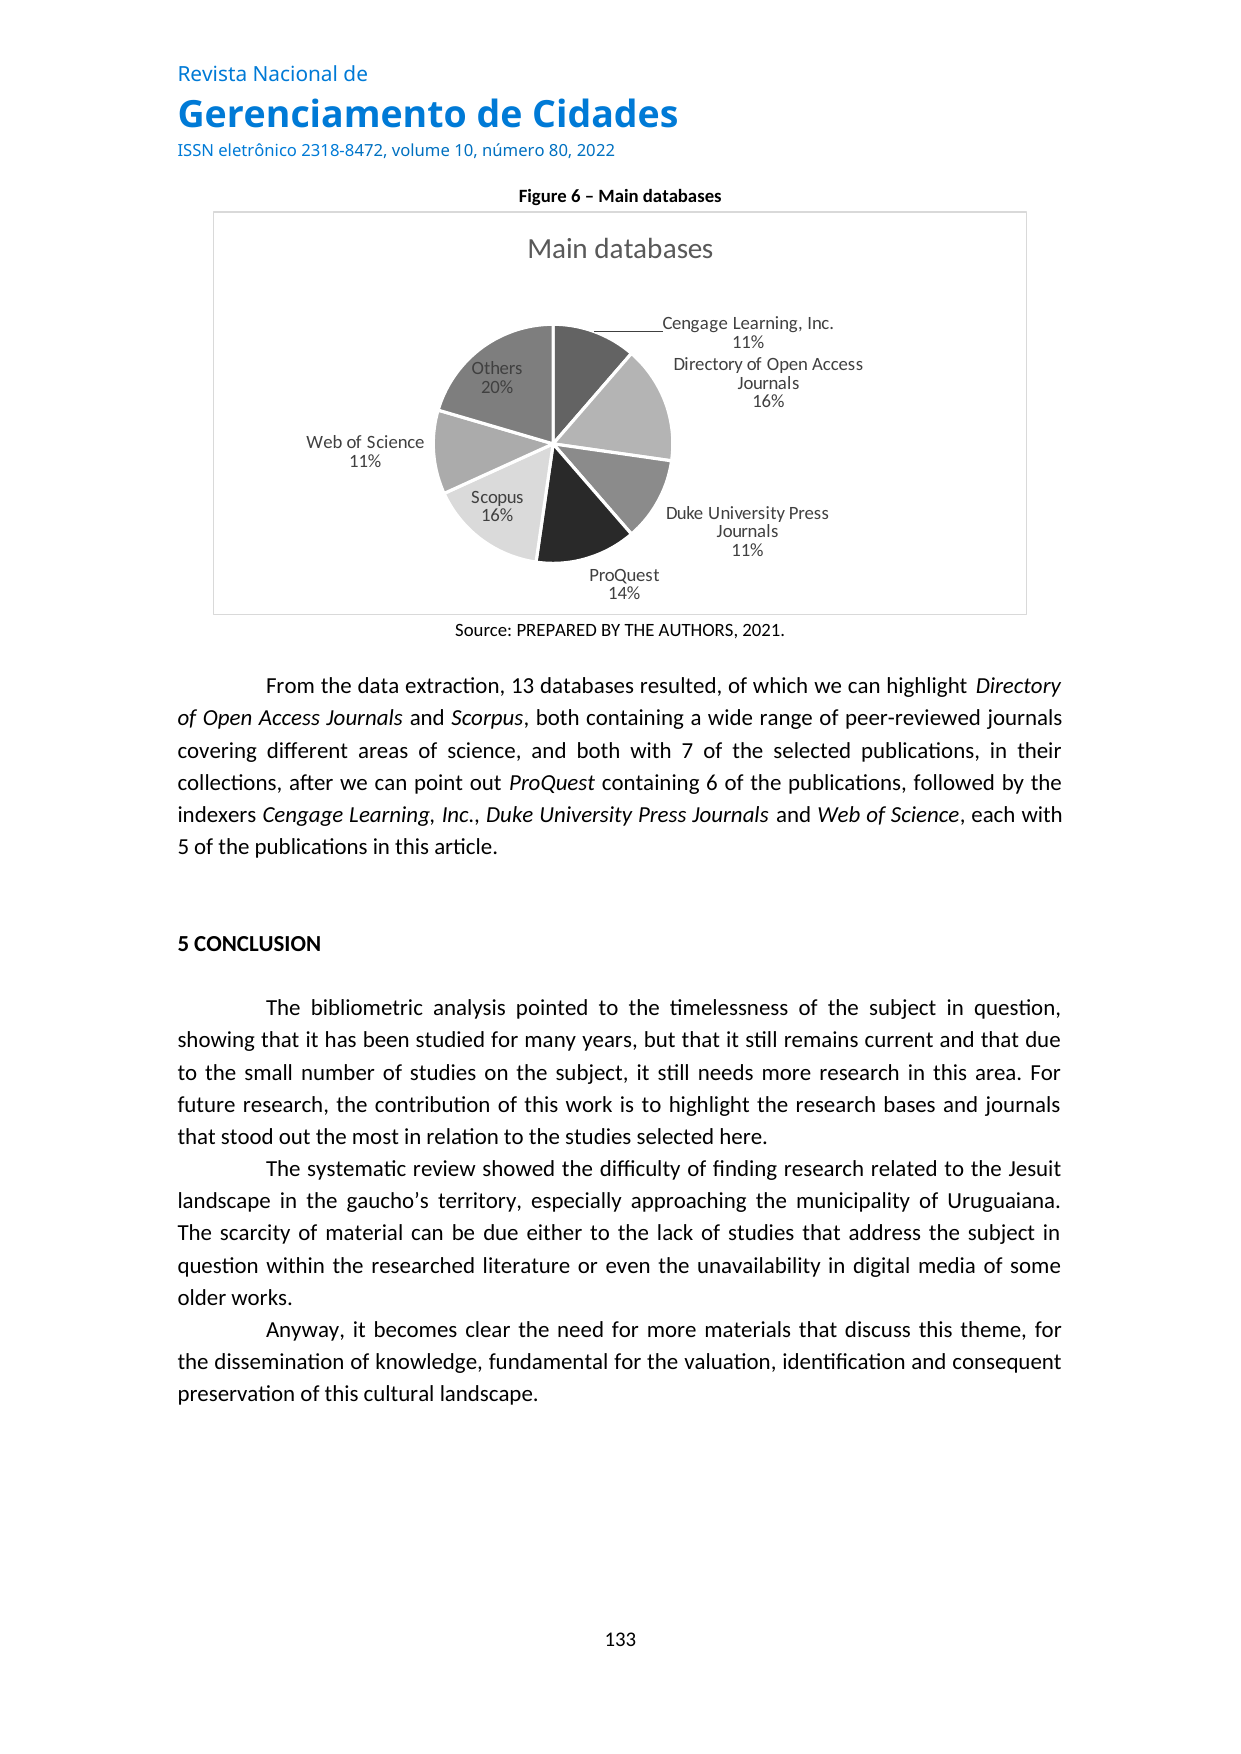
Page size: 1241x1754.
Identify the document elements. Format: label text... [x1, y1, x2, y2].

text From the data extraction, 13 databases resulted, of which we can highlight Directory of Open Access Journals and Scorpus, both containing a wide range of peer-reviewed journals covering different areas of science, and both with 7 of the selected publications, in their collections, after we can point out ProQuest containing 6 of the publications, followed by the indexers Cengage Learning, Inc., Duke University Press Journals and Web of Science, each with 5 of the publications in this article. [177, 671, 1063, 860]
text Anyway, it becomes clear the need for more materials that discuss this theme, for the dissemination of knowledge, fundamental for the valuation, identification and consequent preservation of this cultural landscape. [177, 1315, 1063, 1407]
text 5 CONCLUSION [177, 929, 1063, 957]
text The bibliometric analysis pointed to the timelessness of the subject in question, showing that it has been studied for many years, but that it still remains current and that due to the small number of studies on the subject, it still needs more research in this area. For future research, the contribution of this work is to highlight the research bases and journals that stood out the most in relation to the studies selected here. [177, 993, 1063, 1150]
text The systematic review showed the difficulty of finding research related to the Jesuit landscape in the gaucho’s territory, especially approaching the municipality of Uruguaiana. The scarcity of material can be due either to the lack of studies that address the subject in question within the researched literature or even the unavailability in digital media of some older works. [177, 1154, 1063, 1311]
text Figure 6 – Main databases Source: PREPARED BY THE AUTHORS, 2021. [177, 184, 1063, 642]
